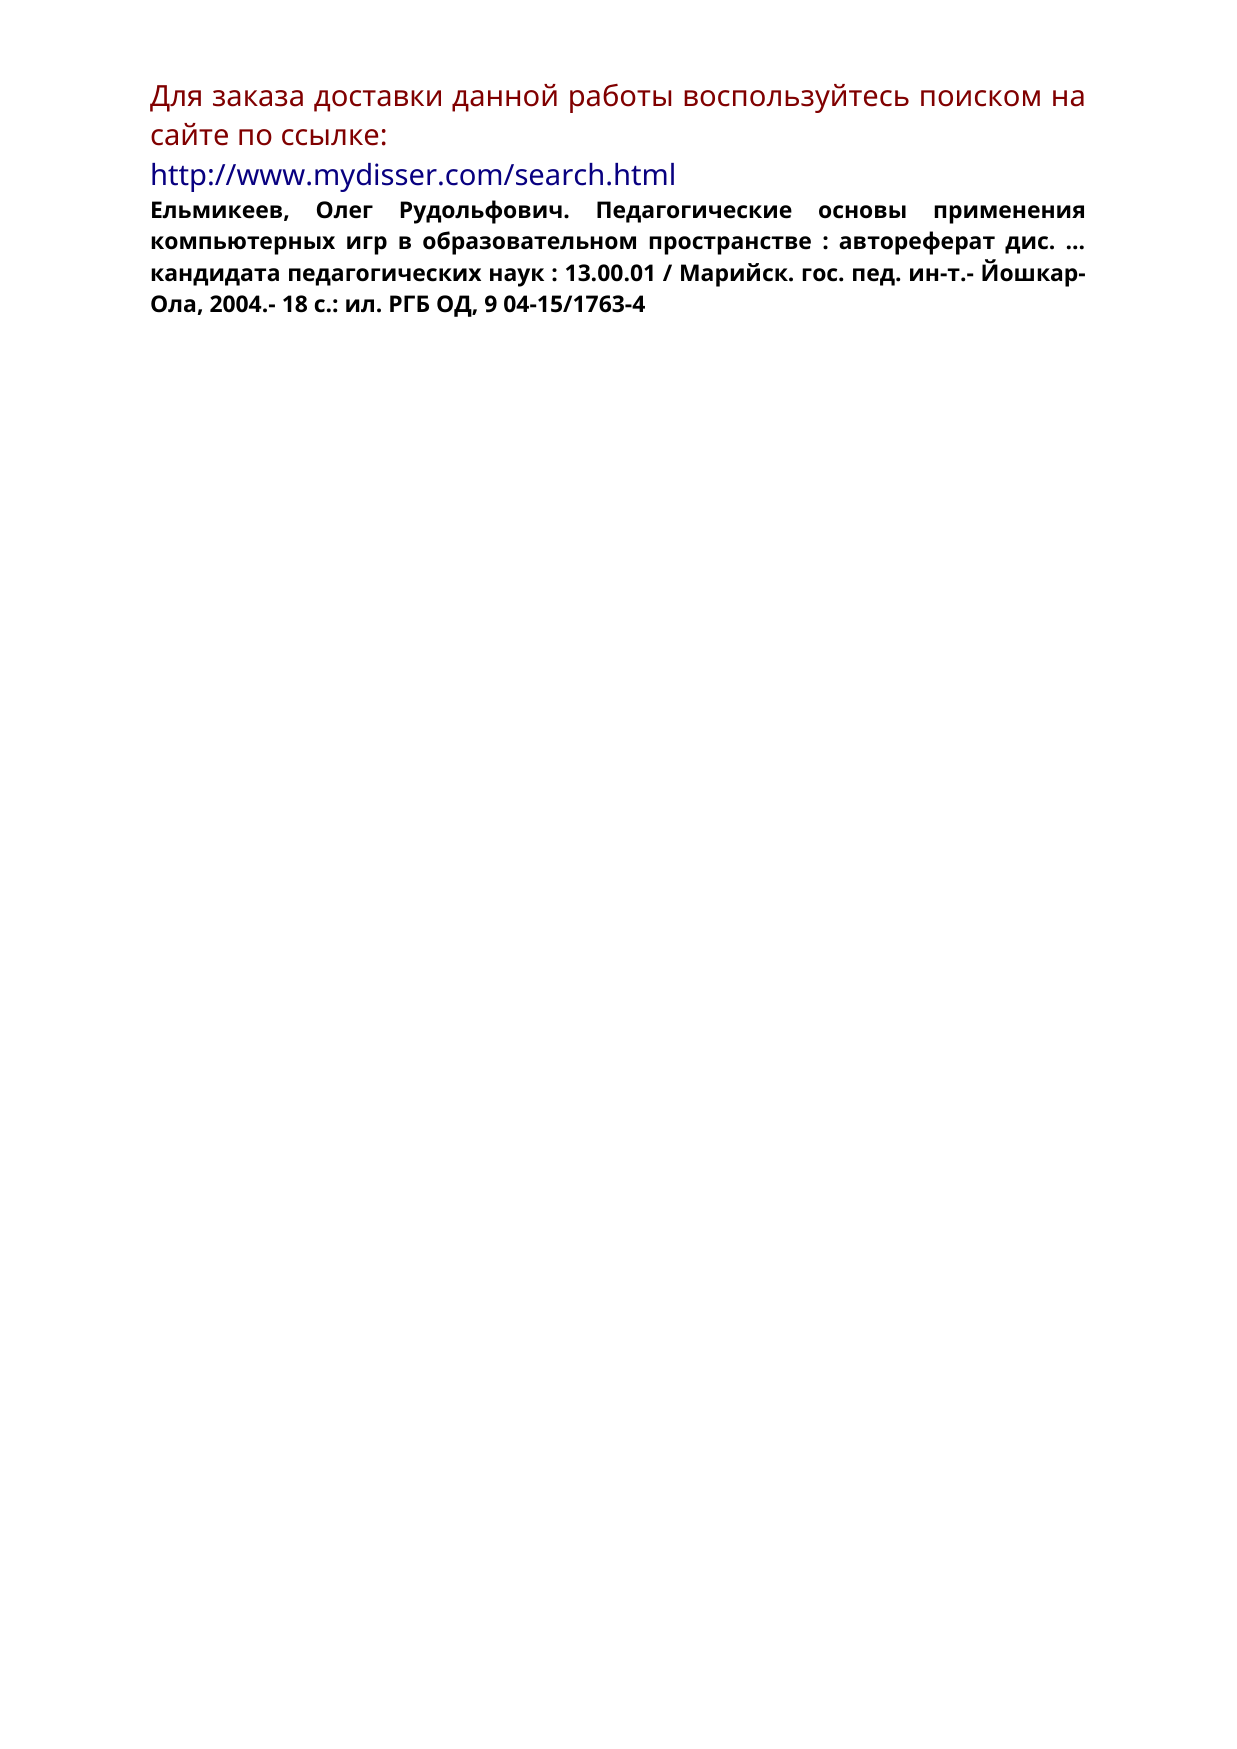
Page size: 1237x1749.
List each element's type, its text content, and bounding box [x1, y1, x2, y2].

text Ельмикеев, Олег Рудольфович. Педагогические основы применения компьютерных игр в образовательном пространстве : автореферат дис. ... кандидата педагогических наук : 13.00.01 / Марийск. гос. пед. ин-т.- Йошкар-Ола, 2004.- 18 с.: ил. РГБ ОД, 9 04-15/1763-4 [150, 194, 1086, 319]
